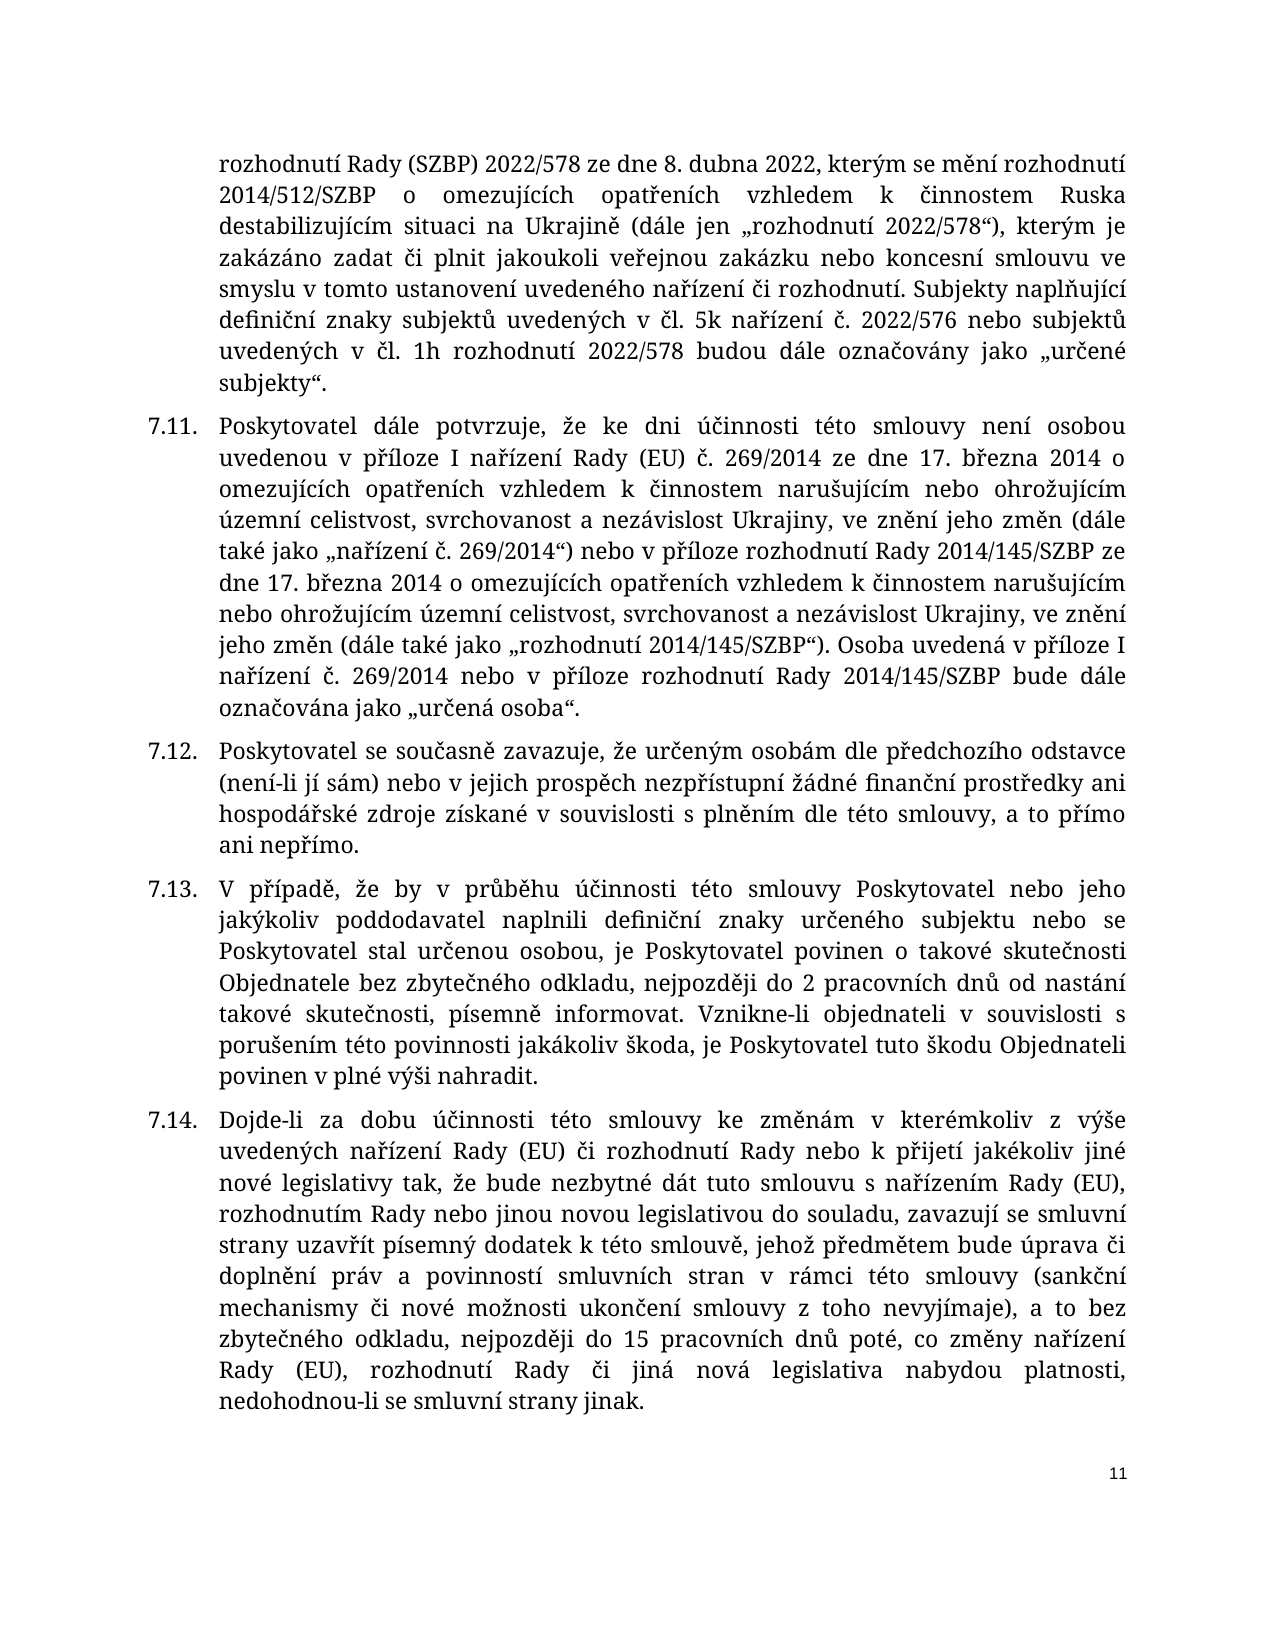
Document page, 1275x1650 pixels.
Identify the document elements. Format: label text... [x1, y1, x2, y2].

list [148, 148, 1127, 398]
list V případě, že by v průběhu účinnosti této smlouvy Poskytovatel nebo jeho jakýkoliv poddodavatel naplnili definiční znaky určeného subjektu nebo se Poskytovatel stal určenou osobou, je Poskytovatel povinen o takové skutečnosti Objednatele bez zbytečného odkladu, nejpozději do 2 pracovních dnů od nastání takové skutečnosti, písemně informovat. Vznikne-li objednateli v souvislosti s porušením této povinnosti jakákoliv škoda, je Poskytovatel tuto škodu Objednateli povinen v plné výši nahradit. [148, 873, 1127, 1091]
list Poskytovatel se současně zavazuje, že určeným osobám dle předchozího odstavce (není-li jí sám) nebo v jejich prospěch nezpřístupní žádné finanční prostředky ani hospodářské zdroje získané v souvislosti s plněním dle této smlouvy, a to přímo ani nepřímo. [148, 735, 1127, 860]
list Poskytovatel dále potvrzuje, že ke dni účinnosti této smlouvy není osobou uvedenou v příloze I nařízení Rady (EU) č. 269/2014 ze dne 17. března 2014 o omezujících opatřeních vzhledem k činnostem narušujícím nebo ohrožujícím územní celistvost, svrchovanost a nezávislost Ukrajiny, ve znění jeho změn (dále také jako „nařízení č. 269/2014“) nebo v příloze rozhodnutí Rady 2014/145/SZBP ze dne 17. března 2014 o omezujících opatřeních vzhledem k činnostem narušujícím nebo ohrožujícím územní celistvost, svrchovanost a nezávislost Ukrajiny, ve znění jeho změn (dále také jako „rozhodnutí 2014/145/SZBP“). Osoba uvedená v příloze I nařízení č. 269/2014 nebo v příloze rozhodnutí Rady 2014/145/SZBP bude dále označována jako „určená osoba“. [148, 410, 1127, 723]
list Dojde-li za dobu účinnosti této smlouvy ke změnám v kterémkoliv z výše uvedených nařízení Rady (EU) či rozhodnutí Rady nebo k přijetí jakékoliv jiné nové legislativy tak, že bude nezbytné dát tuto smlouvu s nařízením Rady (EU), rozhodnutím Rady nebo jinou novou legislativou do souladu, zavazují se smluvní strany uzavřít písemný dodatek k této smlouvě, jehož předmětem bude úprava či doplnění práv a povinností smluvních stran v rámci této smlouvy (sankční mechanismy či nové možnosti ukončení smlouvy z toho nevyjímaje), a to bez zbytečného odkladu, nejpozději do 15 pracovních dnů poté, co změny nařízení Rady (EU), rozhodnutí Rady či jiná nová legislativa nabydou platnosti, nedohodnou-li se smluvní strany jinak. [148, 1104, 1127, 1416]
